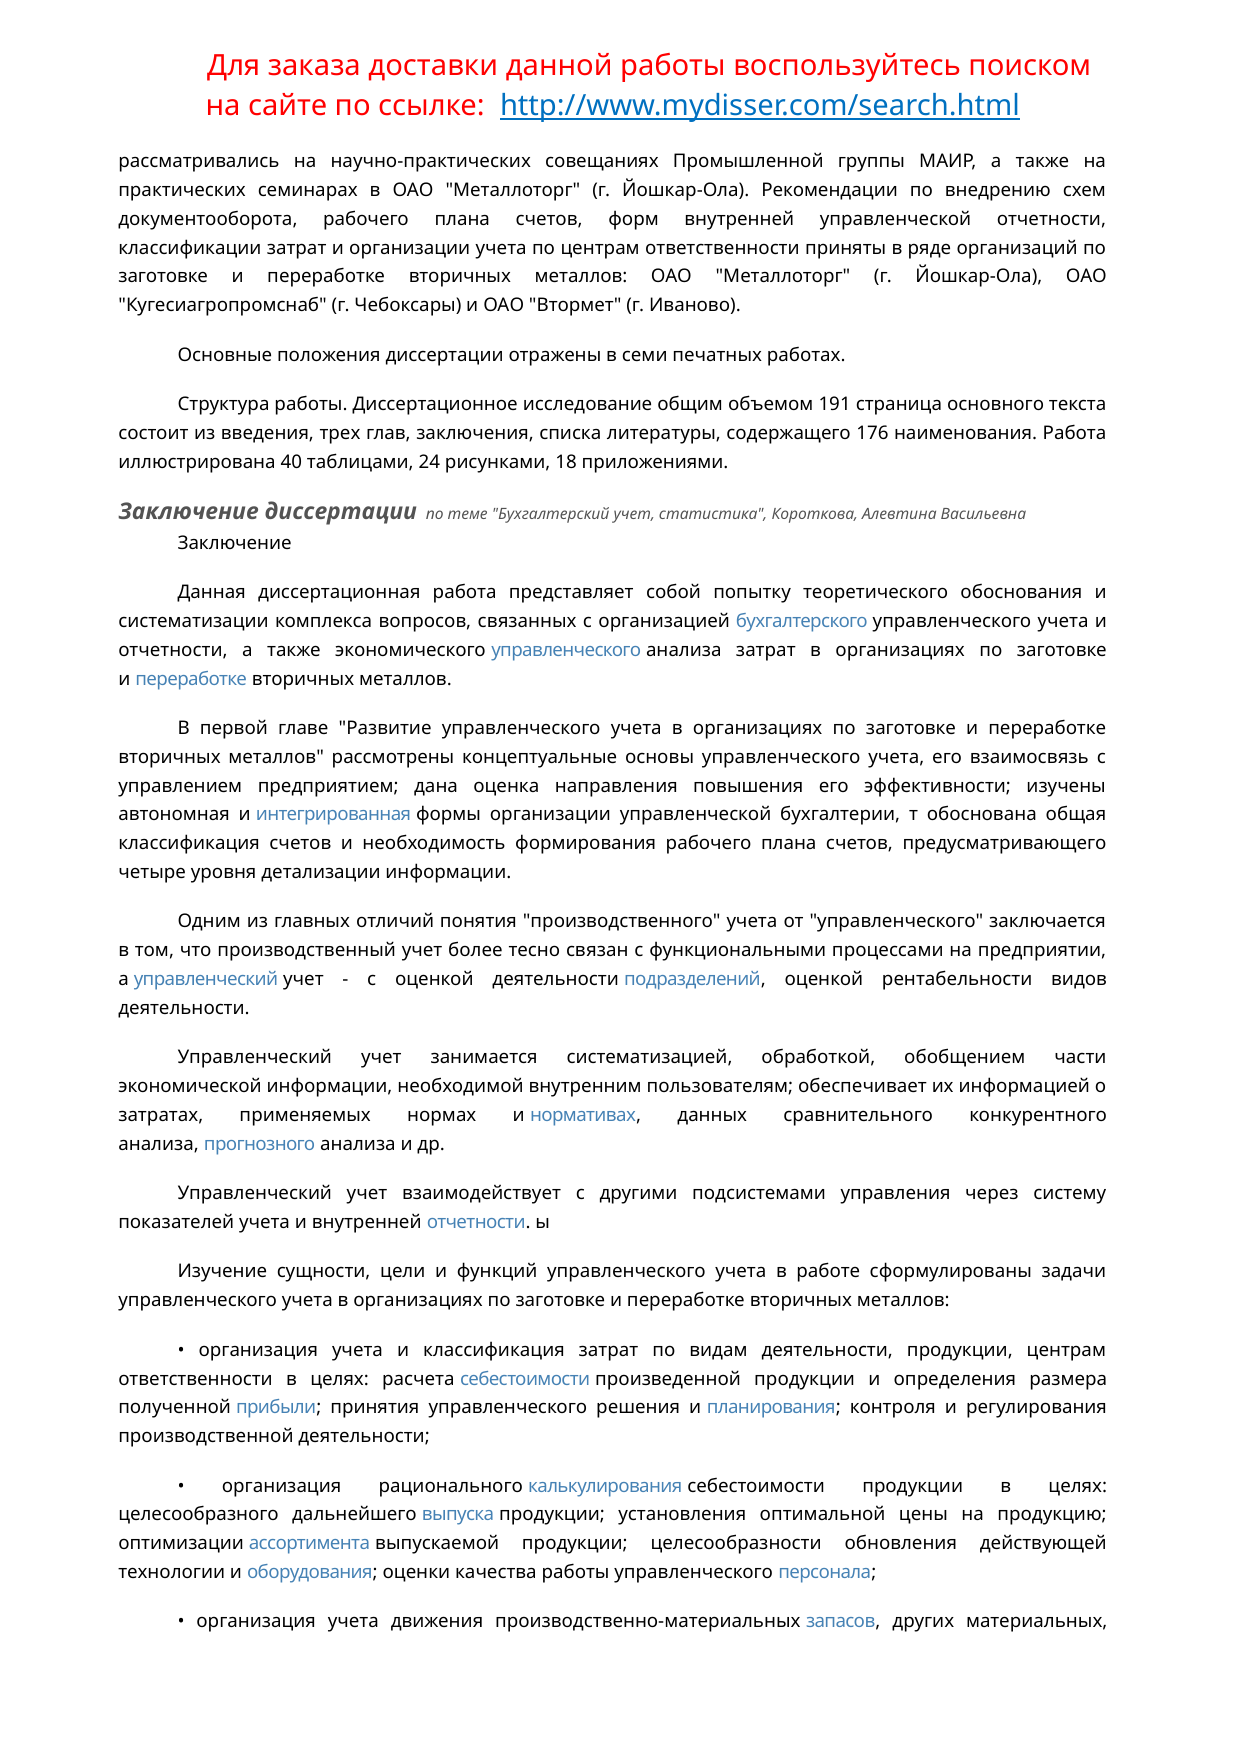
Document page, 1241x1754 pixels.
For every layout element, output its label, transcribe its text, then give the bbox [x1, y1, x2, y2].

subtitle Заключение диссертации по теме "Бухгалтерский учет, статистика", Короткова, Алевтина Васильевна [118, 494, 1107, 526]
